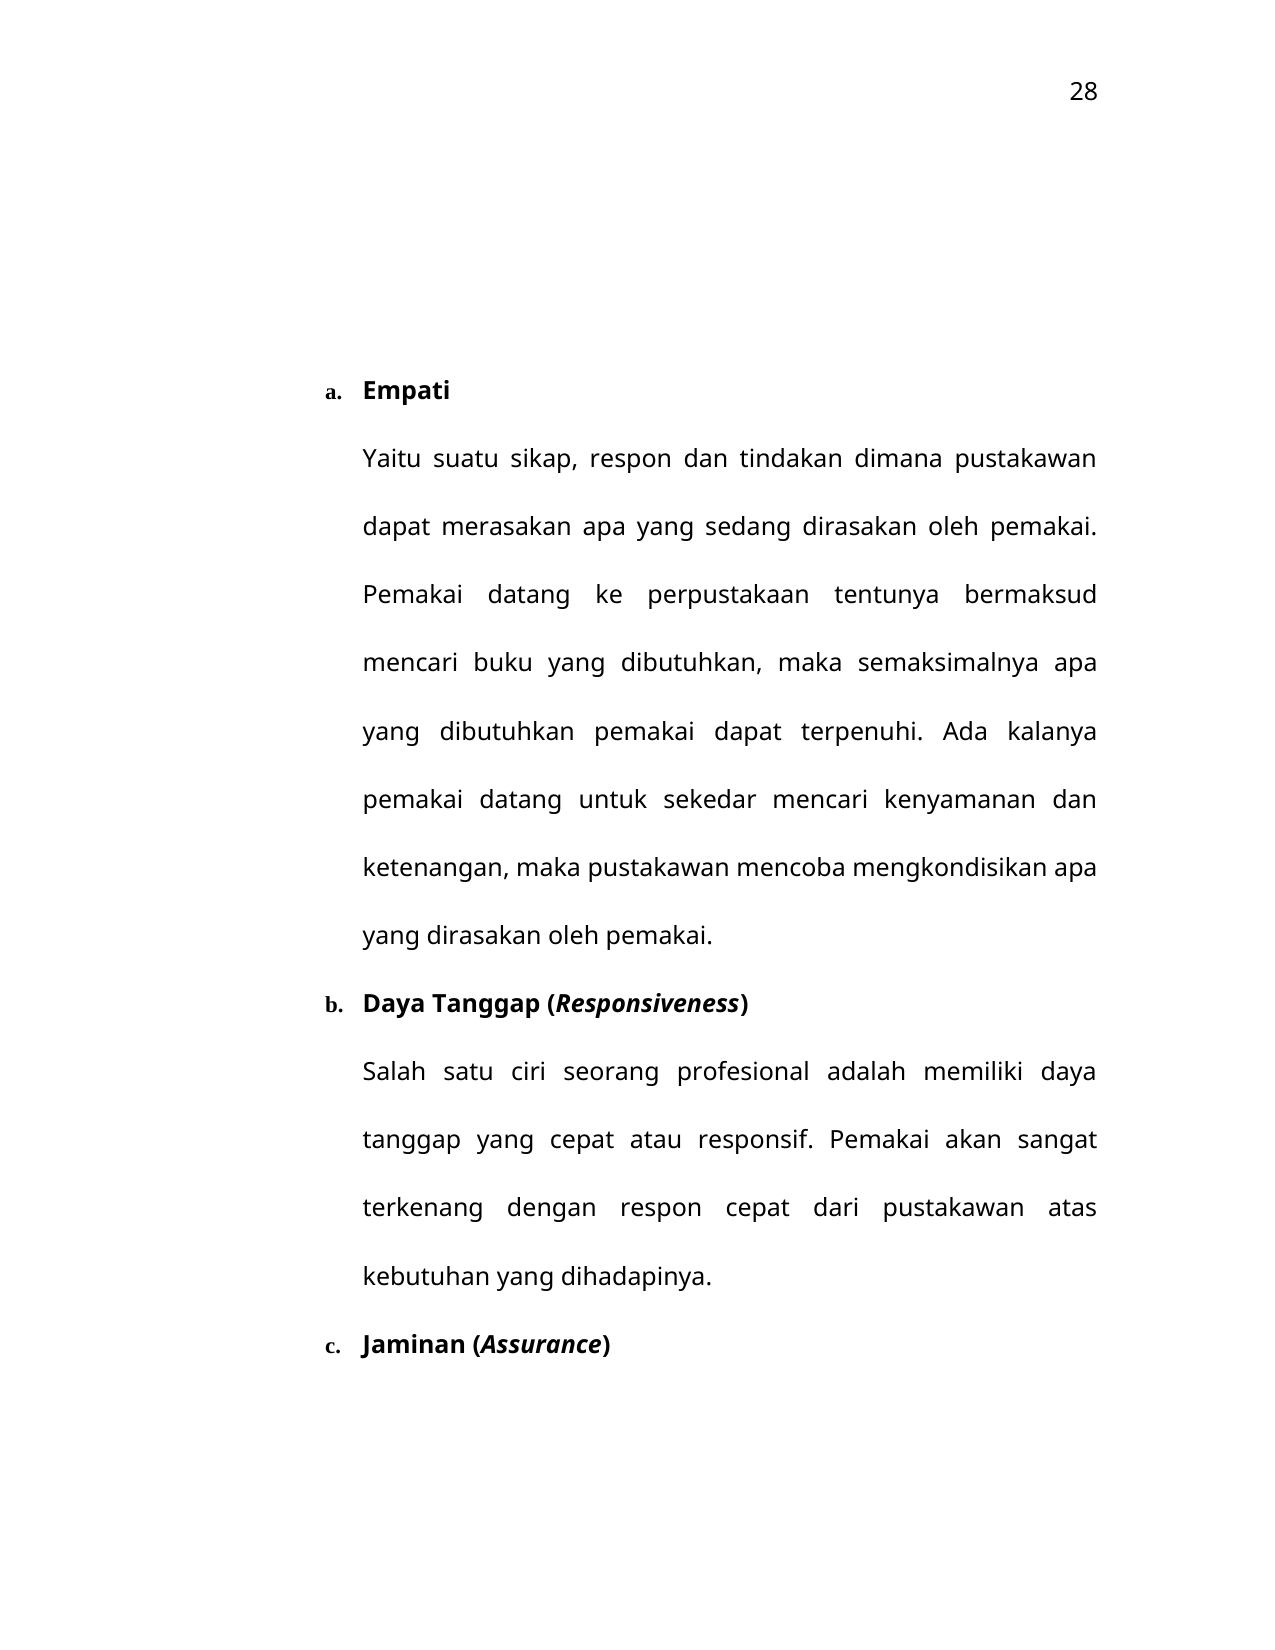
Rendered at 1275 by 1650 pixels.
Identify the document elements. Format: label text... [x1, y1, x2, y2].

list Salah satu ciri seorang profesional adalah memiliki daya tanggap yang cepat atau responsif. Pemakai akan sangat terkenang dengan respon cepat dari pustakawan atas kebutuhan yang dihadapinya. [362, 1054, 1098, 1292]
list Yaitu suatu sikap, respon dan tindakan dimana pustakawan dapat merasakan apa yang sedang dirasakan oleh pemakai. Pemakai datang ke perpustakaan tentunya bermaksud mencari buku yang dibutuhkan, maka semaksimalnya apa yang dibutuhkan pemakai dapat terpenuhi. Ada kalanya pemakai datang untuk sekedar mencari kenyamanan dan ketenangan, maka pustakawan mencoba mengkondisikan apa yang dirasakan oleh pemakai. [362, 441, 1098, 952]
list Jaminan (Assurance) [325, 1326, 1098, 1360]
list Empati [325, 372, 1098, 407]
list Daya Tanggap (Responsiveness) [325, 986, 1098, 1020]
